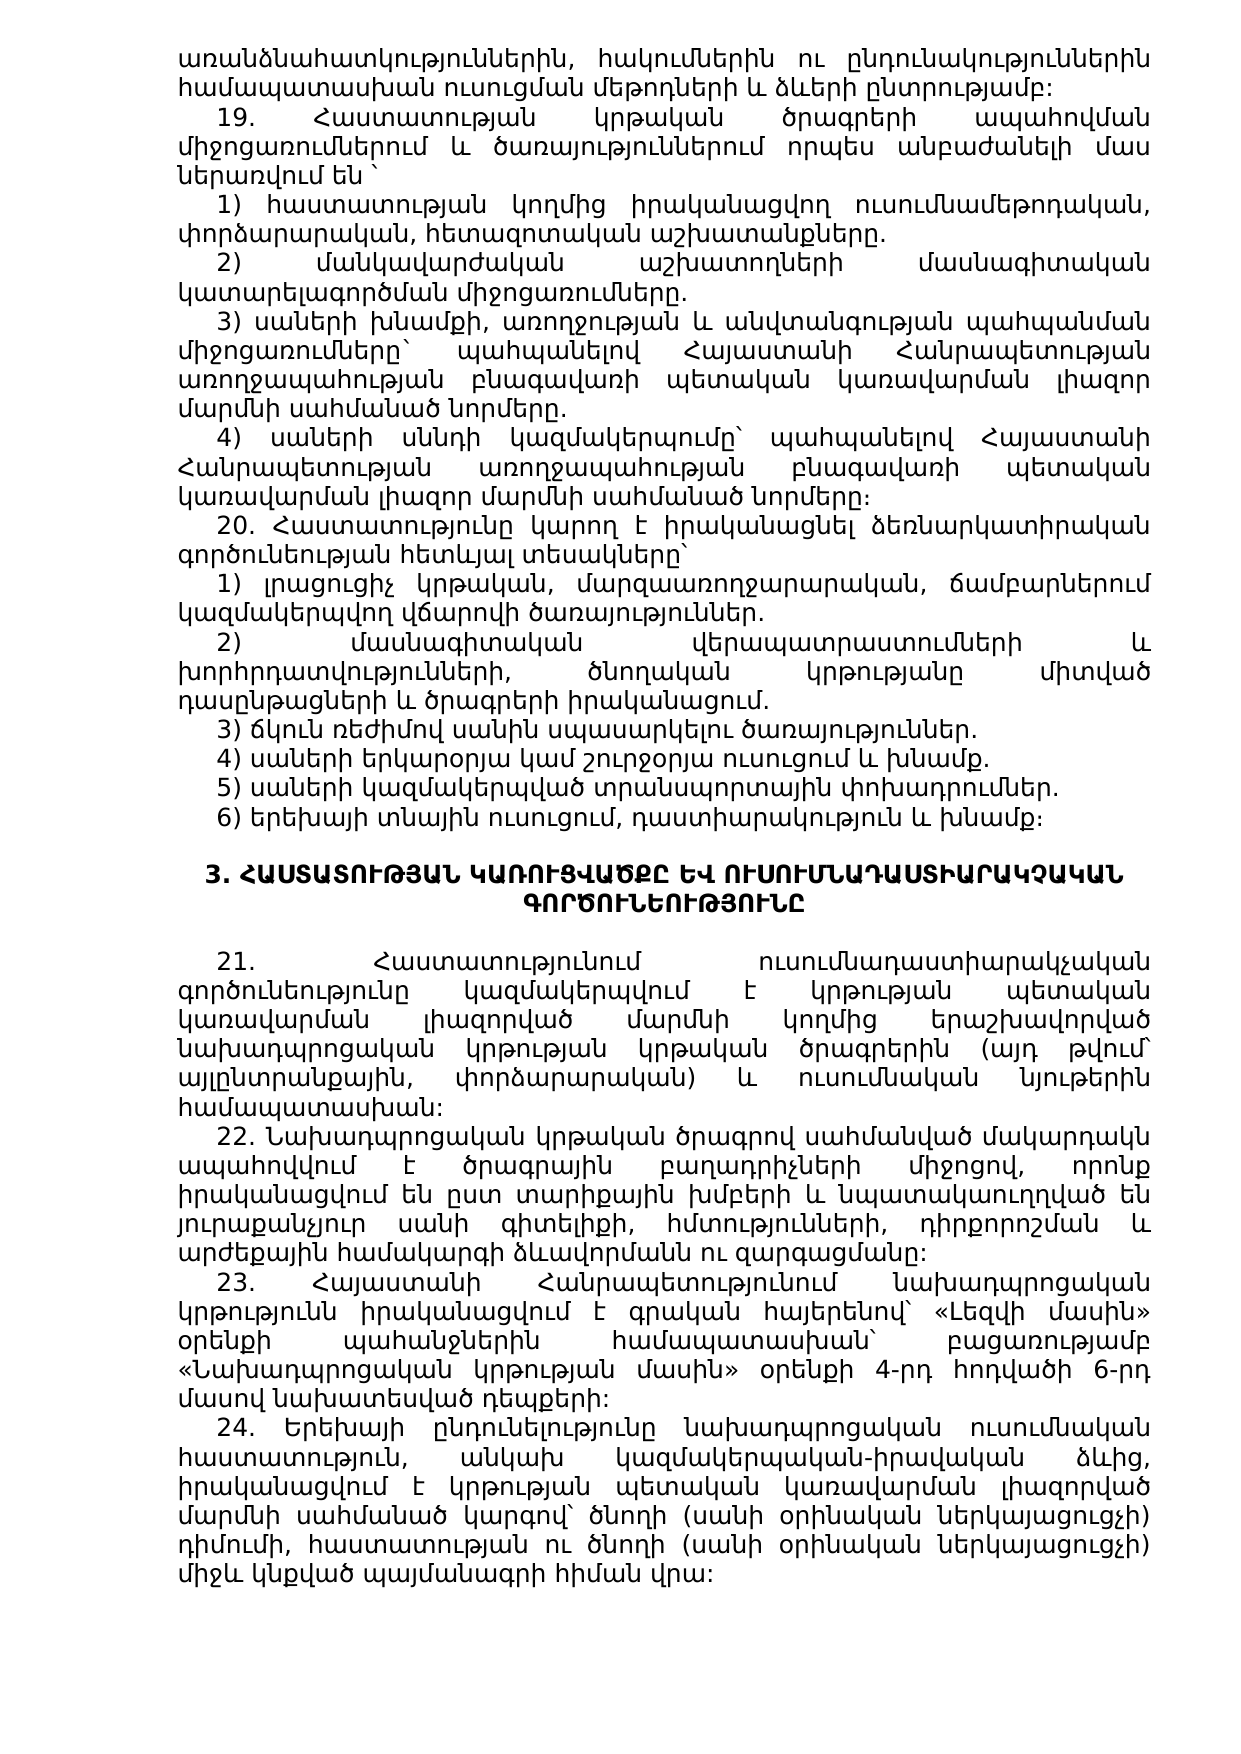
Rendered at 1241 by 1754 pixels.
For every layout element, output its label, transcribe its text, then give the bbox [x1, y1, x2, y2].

text 6) երեխայի տնային ուսուցում, դաստիարակություն և խնամք։ [177, 803, 1152, 832]
text 19. Հաստատության կրթական ծրագրերի ապահովման միջոցառումներում և ծառայություններում որպես անբաժանելի մաս ներառվում են ՝ [177, 103, 1152, 190]
text 1) լրացուցիչ կրթական, մարզաառողջարարական, ճամբարներում կազմակերպվող վճարովի ծառայություններ. [177, 569, 1152, 628]
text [177, 44, 1152, 103]
text 1) հաստատության կողմից իրականացվող ուսումնամեթոդական, փորձարարական, հետազոտական աշխատանքները. [177, 190, 1152, 248]
text 21. Հաստատությունում ուսումնադաստիարակչական գործունեությունը կազմակերպվում է կրթության պետական կառավարման լիազորված մարմնի կողմից երաշխավորված նախադպրոցական կրթության կրթական ծրագրերին (այդ թվում՝ այլընտրանքային, փորձարարական) և ուսումնական նյութերին համապատասխան: [177, 947, 1152, 1122]
text 3) սաների խնամքի, առողջության և անվտանգության պահպանման միջոցառումները` պահպանելով Հայաստանի Հանրապետության առողջապահության բնագավառի պետական կառավարման լիազոր մարմնի սահմանած նորմերը. [177, 307, 1152, 423]
text 23. Հայաստանի Հանրապետությունում նախադպրոցական կրթությունն իրականացվում է գրական հայերենով՝ «Լեզվի մասին» օրենքի պահանջներին համապատասխան՝ բացառությամբ «Նախադպրոցական կրթության մասին» օրենքի 4-րդ հոդվածի 6-րդ մասով նախատեսված դեպքերի: [177, 1268, 1152, 1413]
text 3. ՀԱՍՏԱՏՈՒԹՅԱՆ ԿԱՌՈՒՑՎԱԾՔԸ ԵՎ ՈՒՍՈՒՄՆԱԴԱՍՏԻԱՐԱԿՉԱԿԱՆ ԳՈՐԾՈՒՆԵՈՒԹՅՈՒՆԸ [177, 860, 1152, 918]
text 4) սաների սննդի կազմակերպումը՝ պահպանելով Հայաստանի Հանրապետության առողջապահության բնագավառի պետական կառավարման լիազոր մարմնի սահմանած նորմերը։ [177, 423, 1152, 511]
text 24. Երեխայի ընդունելությունը նախադպրոցական ուսումնական հաստատություն, անկախ կազմակերպական-իրավական ձևից, իրականացվում է կրթության պետական կառավարման լիազորված մարմնի սահմանած կարգով՝ ծնողի (սանի օրինական ներկայացուցչի) դիմումի, հաստատության ու ծնողի (սանի օրինական ներկայացուցչի) միջև կնքված պայմանագրի հիման վրա: [177, 1413, 1152, 1588]
text 2) մասնագիտական վերապատրաստումների և խորհրդատվությունների, ծնողական կրթությանը միտված դասընթացների և ծրագրերի իրականացում. [177, 628, 1152, 715]
text 2) մանկավարժական աշխատողների մասնագիտական կատարելագործման միջոցառումները. [177, 248, 1152, 307]
text 3) ճկուն ռեժիմով սանին սպասարկելու ծառայություններ. [177, 715, 1152, 744]
text 5) սաների կազմակերպված տրանսպորտային փոխադրումներ. [177, 773, 1152, 803]
text 4) սաների երկարօրյա կամ շուրջօրյա ուսուցում և խնամք. [177, 744, 1152, 773]
text 20. Հաստատությունը կարող է իրականացնել ձեռնարկատիրական գործունեության հետևյալ տեսակները՝ [177, 511, 1152, 569]
text 22. Նախադպրոցական կրթական ծրագրով սահմանված մակարդակն ապահովվում է ծրագրային բաղադրիչների միջոցով, որոնք իրականացվում են ըստ տարիքային խմբերի և նպատակաուղղված են յուրաքանչյուր սանի գիտելիքի, հմտությունների, դիրքորոշման և արժեքային համակարգի ձևավորմանն ու զարգացմանը: [177, 1122, 1152, 1268]
